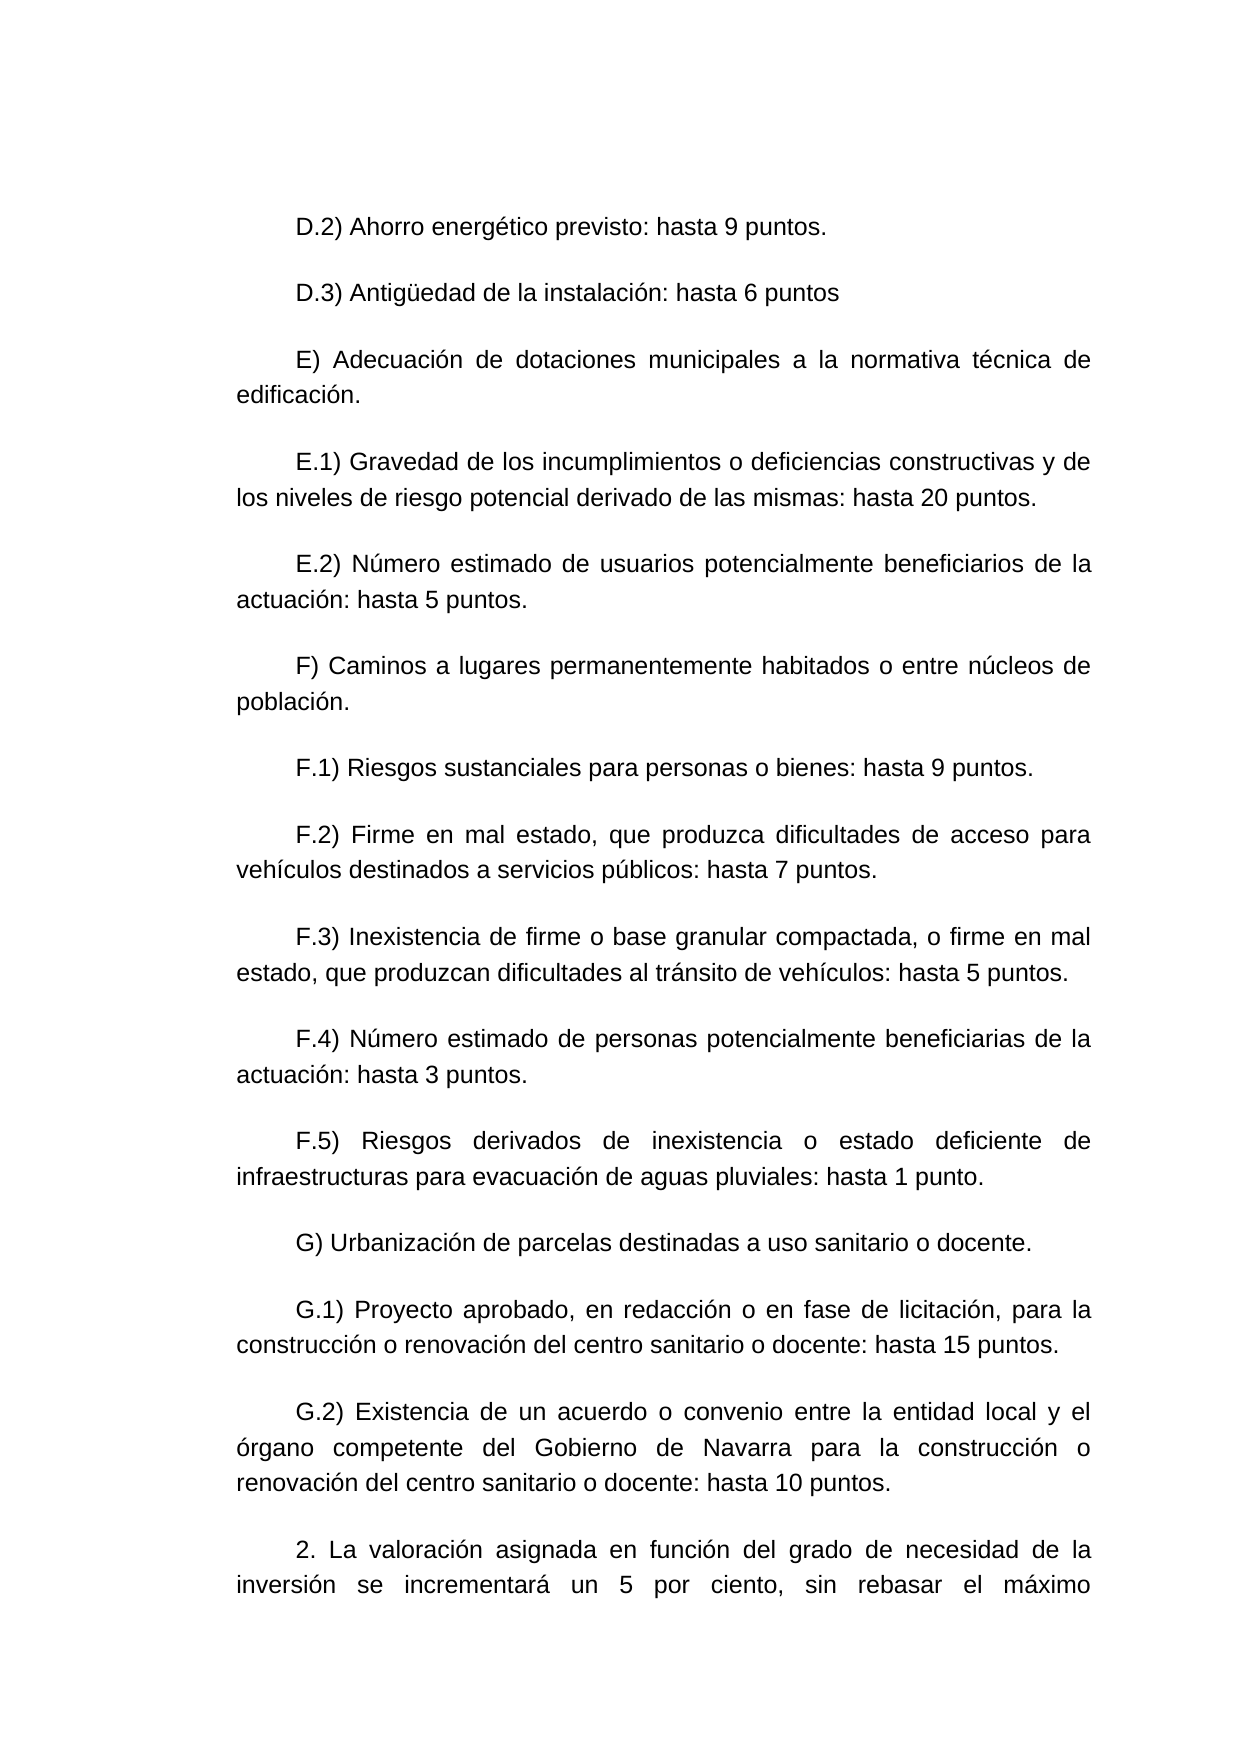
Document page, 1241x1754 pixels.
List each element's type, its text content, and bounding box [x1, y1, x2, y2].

text E) Adecuación de dotaciones municipales a la normativa técnica de edificación. [236, 340, 1092, 411]
text F.2) Firme en mal estado, que produzca dificultades de acceso para vehículos destinados a servicios públicos: hasta 7 puntos. [236, 815, 1092, 886]
text G.1) Proyecto aprobado, en redacción o en fase de licitación, para la construcción o renovación del centro sanitario o docente: hasta 15 puntos. [236, 1290, 1092, 1361]
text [74, 1530, 1092, 1601]
text F.3) Inexistencia de firme o base granular compactada, o firme en mal estado, que produzcan dificultades al tránsito de vehículos: hasta 5 puntos. [236, 917, 1092, 988]
text F) Caminos a lugares permanentemente habitados o entre núcleos de población. [236, 646, 1092, 717]
text E.1) Gravedad de los incumplimientos o deficiencias constructivas y de los niveles de riesgo potencial derivado de las mismas: hasta 20 puntos. [236, 442, 1092, 513]
text E.2) Número estimado de usuarios potencialmente beneficiarios de la actuación: hasta 5 puntos. [236, 544, 1092, 615]
text G.2) Existencia de un acuerdo o convenio entre la entidad local y el órgano competente del Gobierno de Navarra para la construcción o renovación del centro sanitario o docente: hasta 10 puntos. [236, 1392, 1092, 1498]
text D.3) Antigüedad de la instalación: hasta 6 puntos [236, 273, 1092, 309]
text G) Urbanización de parcelas destinadas a uso sanitario o docente. [74, 1223, 1092, 1259]
text F.5) Riesgos derivados de inexistencia o estado deficiente de infraestructuras para evacuación de aguas pluviales: hasta 1 punto. [236, 1121, 1092, 1192]
text F.4) Número estimado de personas potencialmente beneficiarias de la actuación: hasta 3 puntos. [236, 1019, 1092, 1090]
text F.1) Riesgos sustanciales para personas o bienes: hasta 9 puntos. [236, 748, 1092, 784]
text D.2) Ahorro energético previsto: hasta 9 puntos. [236, 207, 1092, 242]
